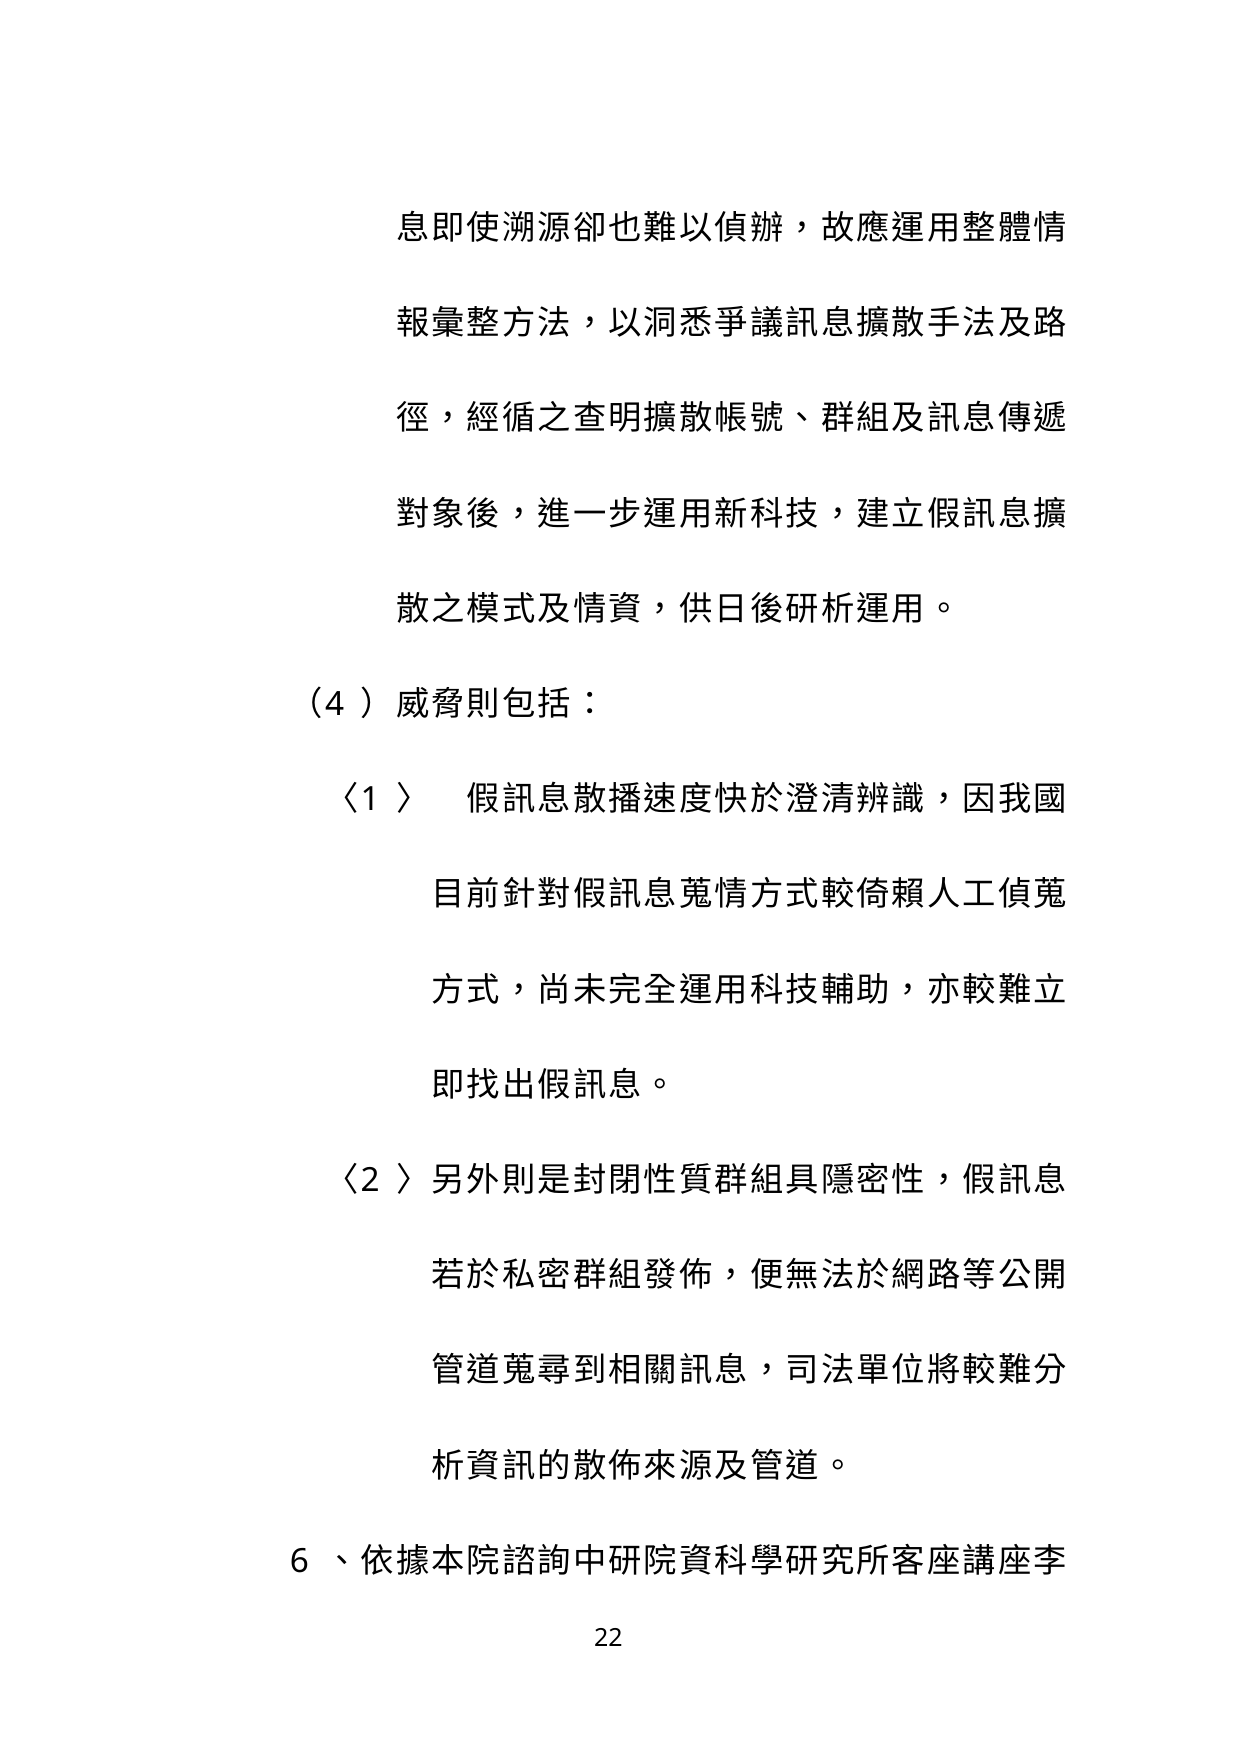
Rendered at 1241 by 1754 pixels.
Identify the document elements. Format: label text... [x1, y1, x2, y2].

subtitle 機會則在於運用新科技(如大數據、AI分析)防制假訊息：以個案而言，組織性假訊息即使溯源卻也難以偵辦，故應運用整體情報彙整方法，以洞悉爭議訊息擴散手法及路徑，經循之查明擴散帳號、群組及訊息傳遞對象後，進一步運用新科技，建立假訊息擴散之模式及情資，供日後研析運用。 [272, 177, 1069, 653]
subtitle 另外則是封閉性質群組具隱密性，假訊息若於私密群組發佈，便無法於網路等公開管道蒐尋到相關訊息，司法單位將較難分析資訊的散佈來源及管道。 [307, 1129, 1069, 1510]
subtitle 假訊息散播速度快於澄清辨識，因我國目前針對假訊息蒐情方式較倚賴人工偵蒐方式，尚未完全運用科技輔助，亦較難立即找出假訊息。 [307, 748, 1069, 1129]
subtitle 威脅則包括： [272, 653, 1069, 748]
